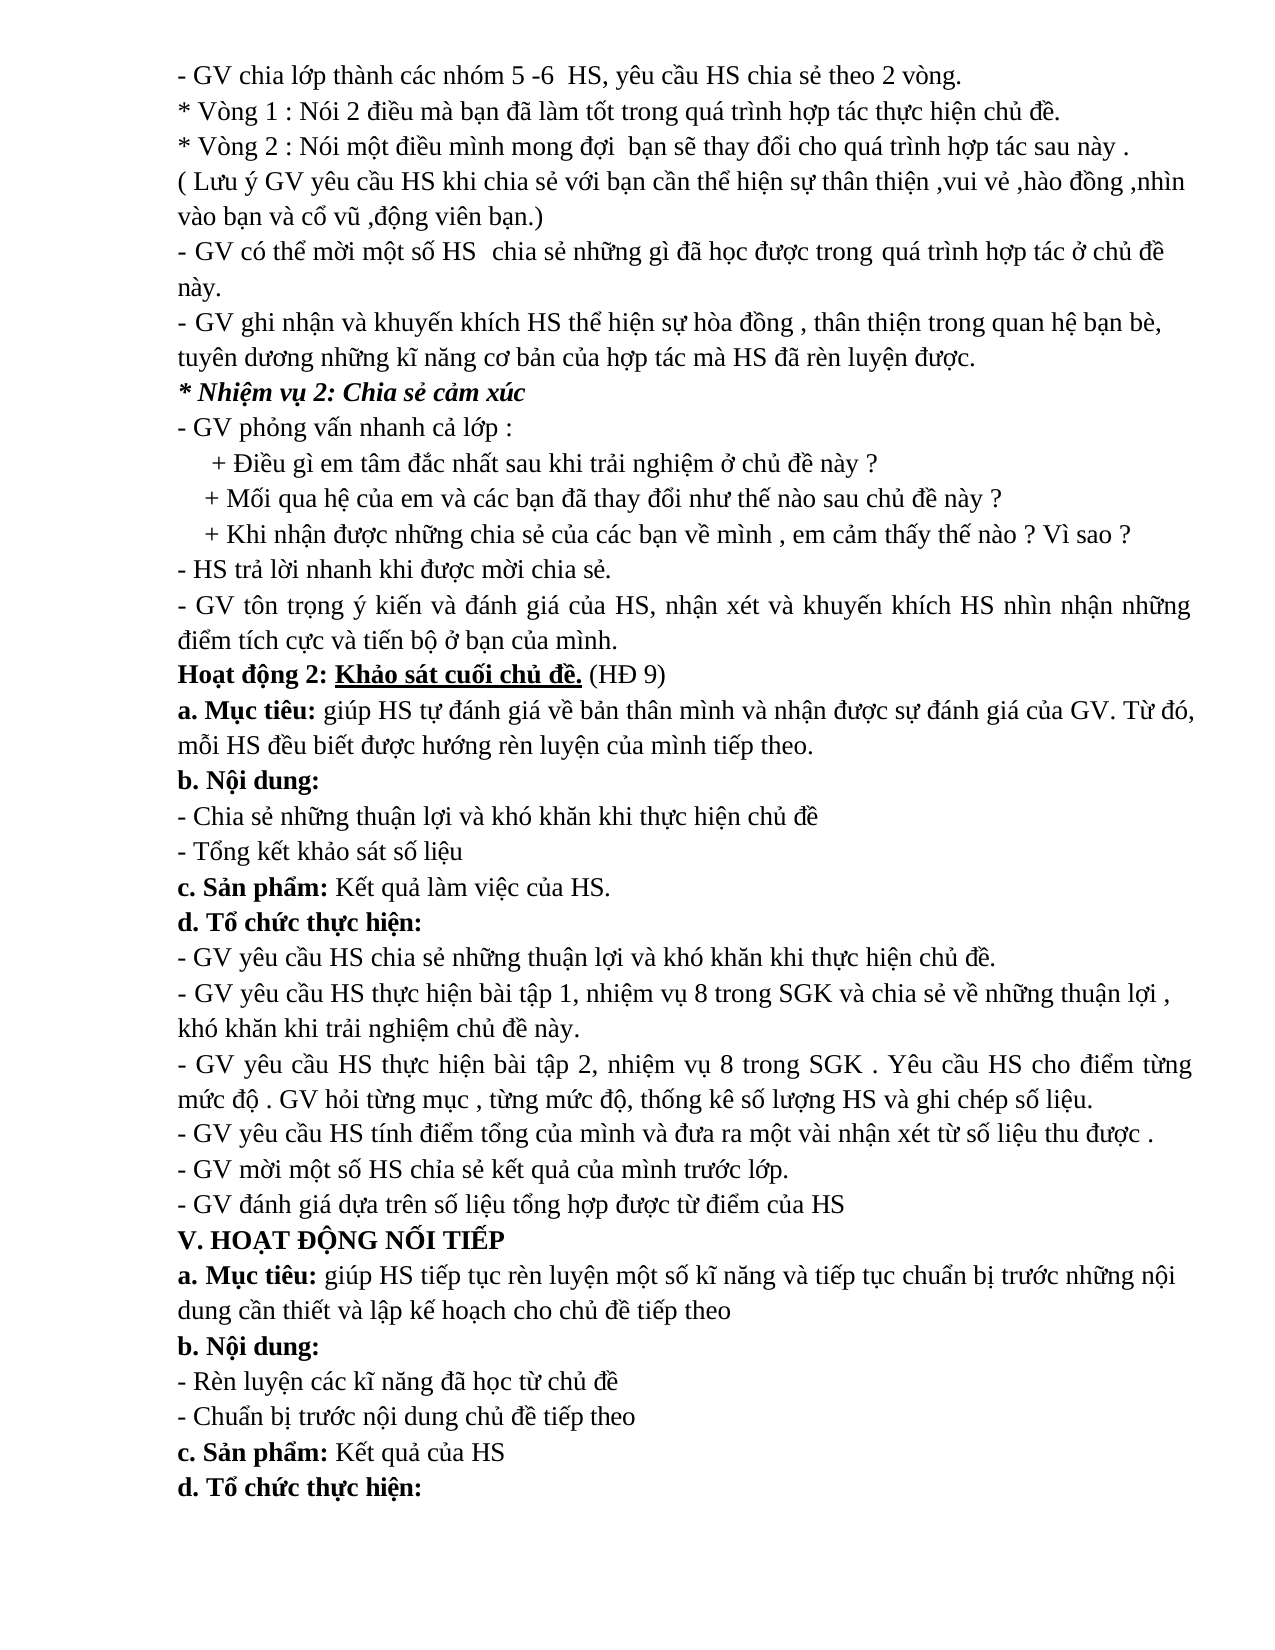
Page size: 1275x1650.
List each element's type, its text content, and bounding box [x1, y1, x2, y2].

subtitle HOẠT ĐỘNG NỐI TIẾP [177, 1224, 1235, 1255]
list Chuẩn bị trước nội dung chủ đề tiếp theo [177, 1400, 1235, 1431]
list GV yêu cầu HS thực hiện bài tập 1, nhiệm vụ 8 trong SGK và chia sẻ về những thuận lợi , khó khăn khi trải nghiệm chủ đề này. [177, 977, 1196, 1043]
list Rèn luyện các kĩ năng đã học từ chủ đề [177, 1365, 1235, 1396]
list Chia sẻ những thuận lợi và khó khăn khi thực hiện chủ đề [177, 800, 1235, 831]
list Vòng 2 : Nói một điều mình mong đợi bạn sẽ thay đổi cho quá trình hợp tác sau này . [177, 130, 1235, 161]
list GV mời một số HS chỉa sẻ kết quả của mình trước lớp. [177, 1153, 1235, 1184]
list Tổng kết khảo sát số liệu [177, 835, 1235, 866]
list HS trả lời nhanh khi được mời chia sẻ. [177, 553, 1235, 584]
list GV yêu cầu HS tính điểm tổng của mình và đưa ra một vài nhận xét từ số liệu thu được . [177, 1118, 1235, 1149]
list GV chia lớp thành các nhóm 5 -6 HS, yêu cầu HS chia sẻ theo 2 vòng. [177, 59, 1235, 90]
text ( Lưu ý GV yêu cầu HS khi chia sẻ với bạn cần thể hiện sự thân thiện ,vui vẻ ,hào đồng ,nhìn vào bạn và cổ vũ ,động viên bạn.) [177, 165, 1192, 232]
subtitle Hoạt động 2: Khảo sát cuối chủ đề. (HĐ 9) [177, 659, 1235, 690]
subtitle Tổ chức thực hiện: [177, 1471, 1235, 1502]
list Mục tiêu: giúp HS tiếp tục rèn luyện một số kĩ năng và tiếp tục chuẩn bị trước những nội dung cần thiết và lập kế hoạch cho chủ đề tiếp theo [177, 1259, 1196, 1326]
subtitle Nội dung: [177, 764, 1235, 796]
list Sản phẩm: Kết quả của HS [177, 1436, 1235, 1467]
text + Điều gì em tâm đắc nhất sau khi trải nghiệm ở chủ đề này ? [211, 447, 1235, 478]
text + Khi nhận được những chia sẻ của các bạn về mình , em cảm thấy thế nào ? Vì sao ? [204, 518, 1235, 549]
list GV yêu cầu HS thực hiện bài tập 2, nhiệm vụ 8 trong SGK . Yêu cầu HS cho điểm từng mức độ . GV hỏi từng mục , từng mức độ, thống kê số lượng HS và ghi chép số liệu. [177, 1048, 1196, 1114]
list GV có thể mời một số HS chia sẻ những gì đã học được trong quá trình hợp tác ở chủ đề này. [177, 236, 1196, 302]
list GV phỏng vấn nhanh cả lớp : [177, 412, 1235, 443]
list GV ghi nhận và khuyến khích HS thể hiện sự hòa đồng , thân thiện trong quan hệ bạn bè, tuyên dương những kĩ năng cơ bản của hợp tác mà HS đã rèn luyện được. [177, 306, 1196, 372]
list GV tôn trọng ý kiến và đánh giá của HS, nhận xét và khuyến khích HS nhìn nhận những điểm tích cực và tiến bộ ở bạn của mình. [177, 589, 1196, 655]
list Vòng 1 : Nói 2 điều mà bạn đã làm tốt trong quá trình hợp tác thực hiện chủ đề. [177, 94, 1235, 126]
subtitle Tổ chức thực hiện: [177, 906, 1235, 937]
list GV đánh giá dựa trên số liệu tổng hợp được từ điểm của HS [177, 1188, 1235, 1220]
subtitle * Nhiệm vụ 2: Chia sẻ cảm xúc [177, 376, 1235, 407]
list Sản phẩm: Kết quả làm việc của HS. [177, 871, 1235, 902]
subtitle Nội dung: [177, 1329, 1235, 1361]
text + Mối qua hệ của em và các bạn đã thay đổi như thế nào sau chủ đề này ? [204, 483, 1235, 514]
list GV yêu cầu HS chia sẻ những thuận lợi và khó khăn khi thực hiện chủ đề. [177, 942, 1235, 973]
list Mục tiêu: giúp HS tự đánh giá về bản thân mình và nhận được sự đánh giá của GV. Từ đó, mỗi HS đều biết được hướng rèn luyện của mình tiếp theo. [177, 694, 1196, 761]
